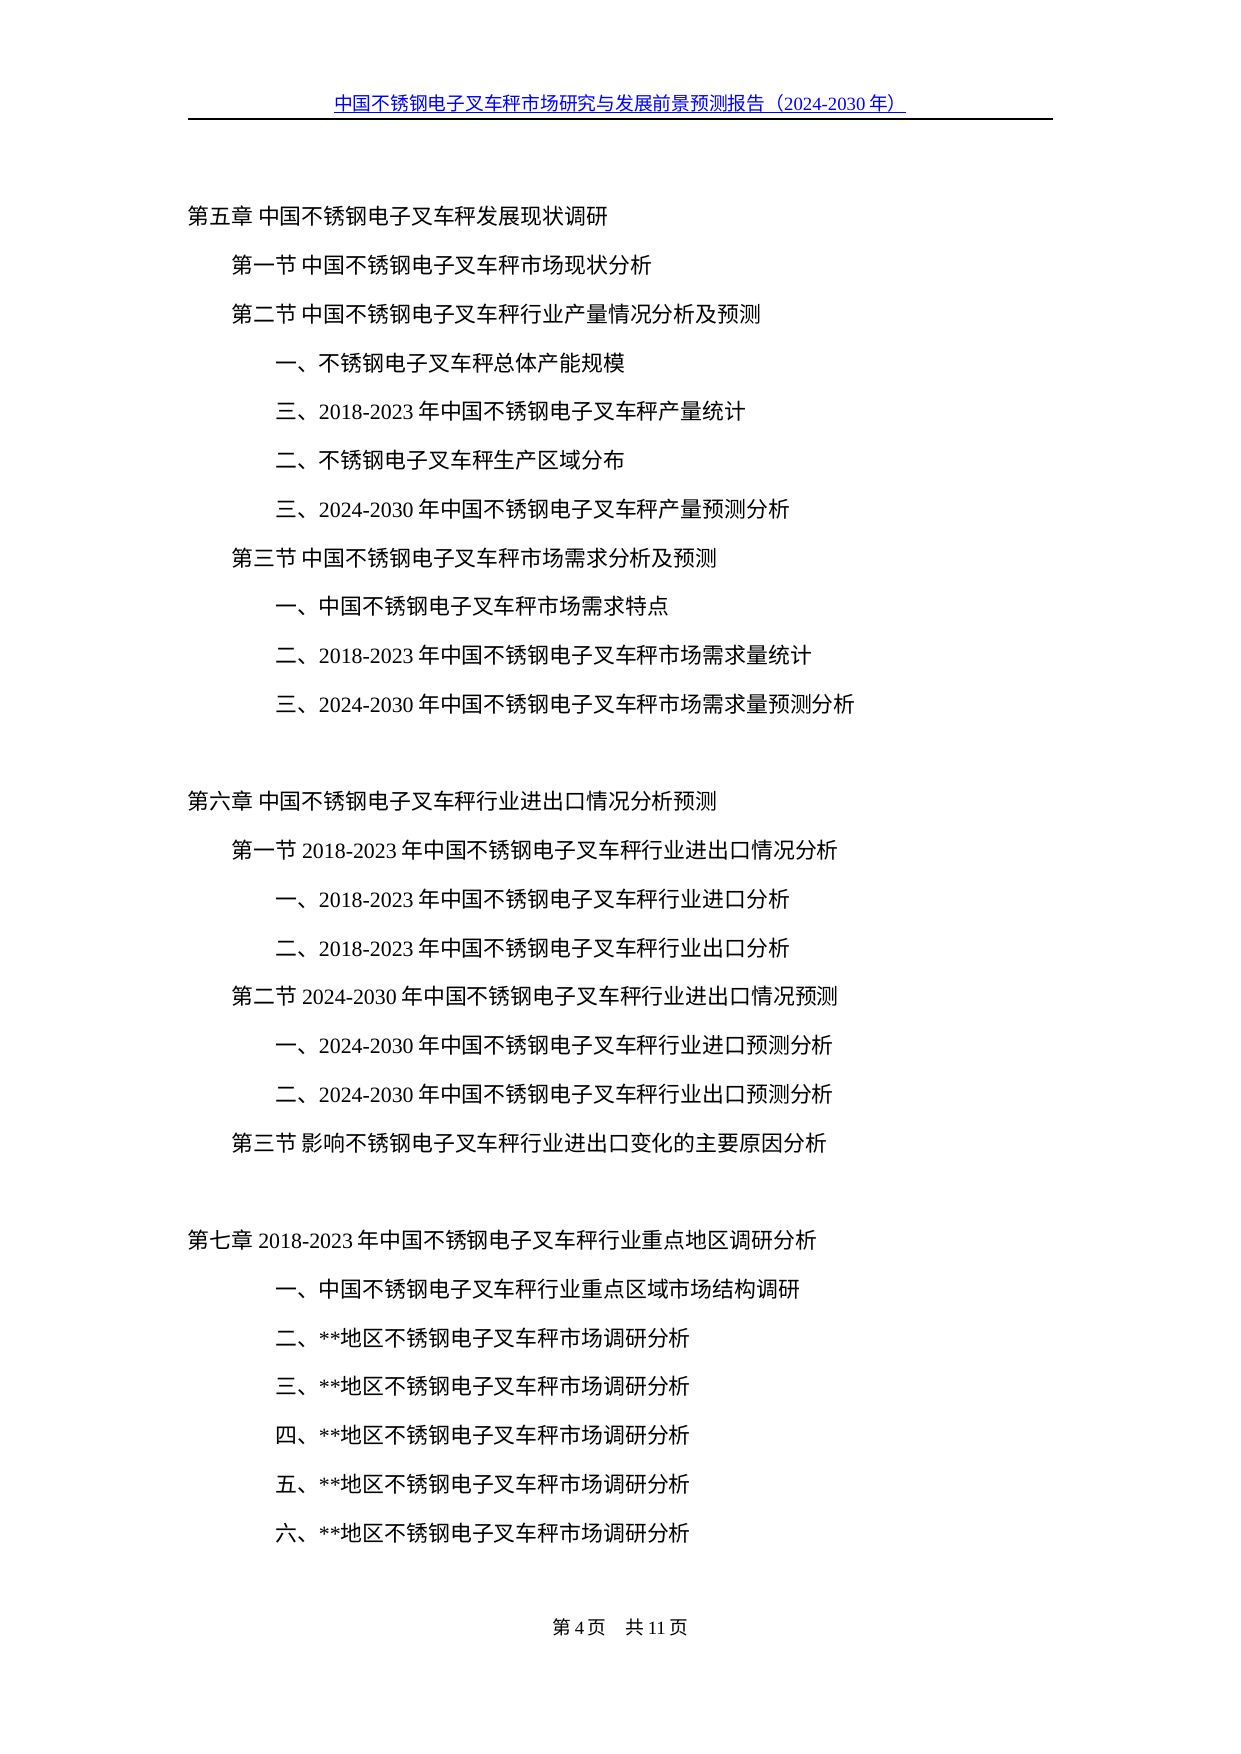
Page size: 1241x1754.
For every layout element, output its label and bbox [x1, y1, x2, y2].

text [187, 150, 1053, 1548]
